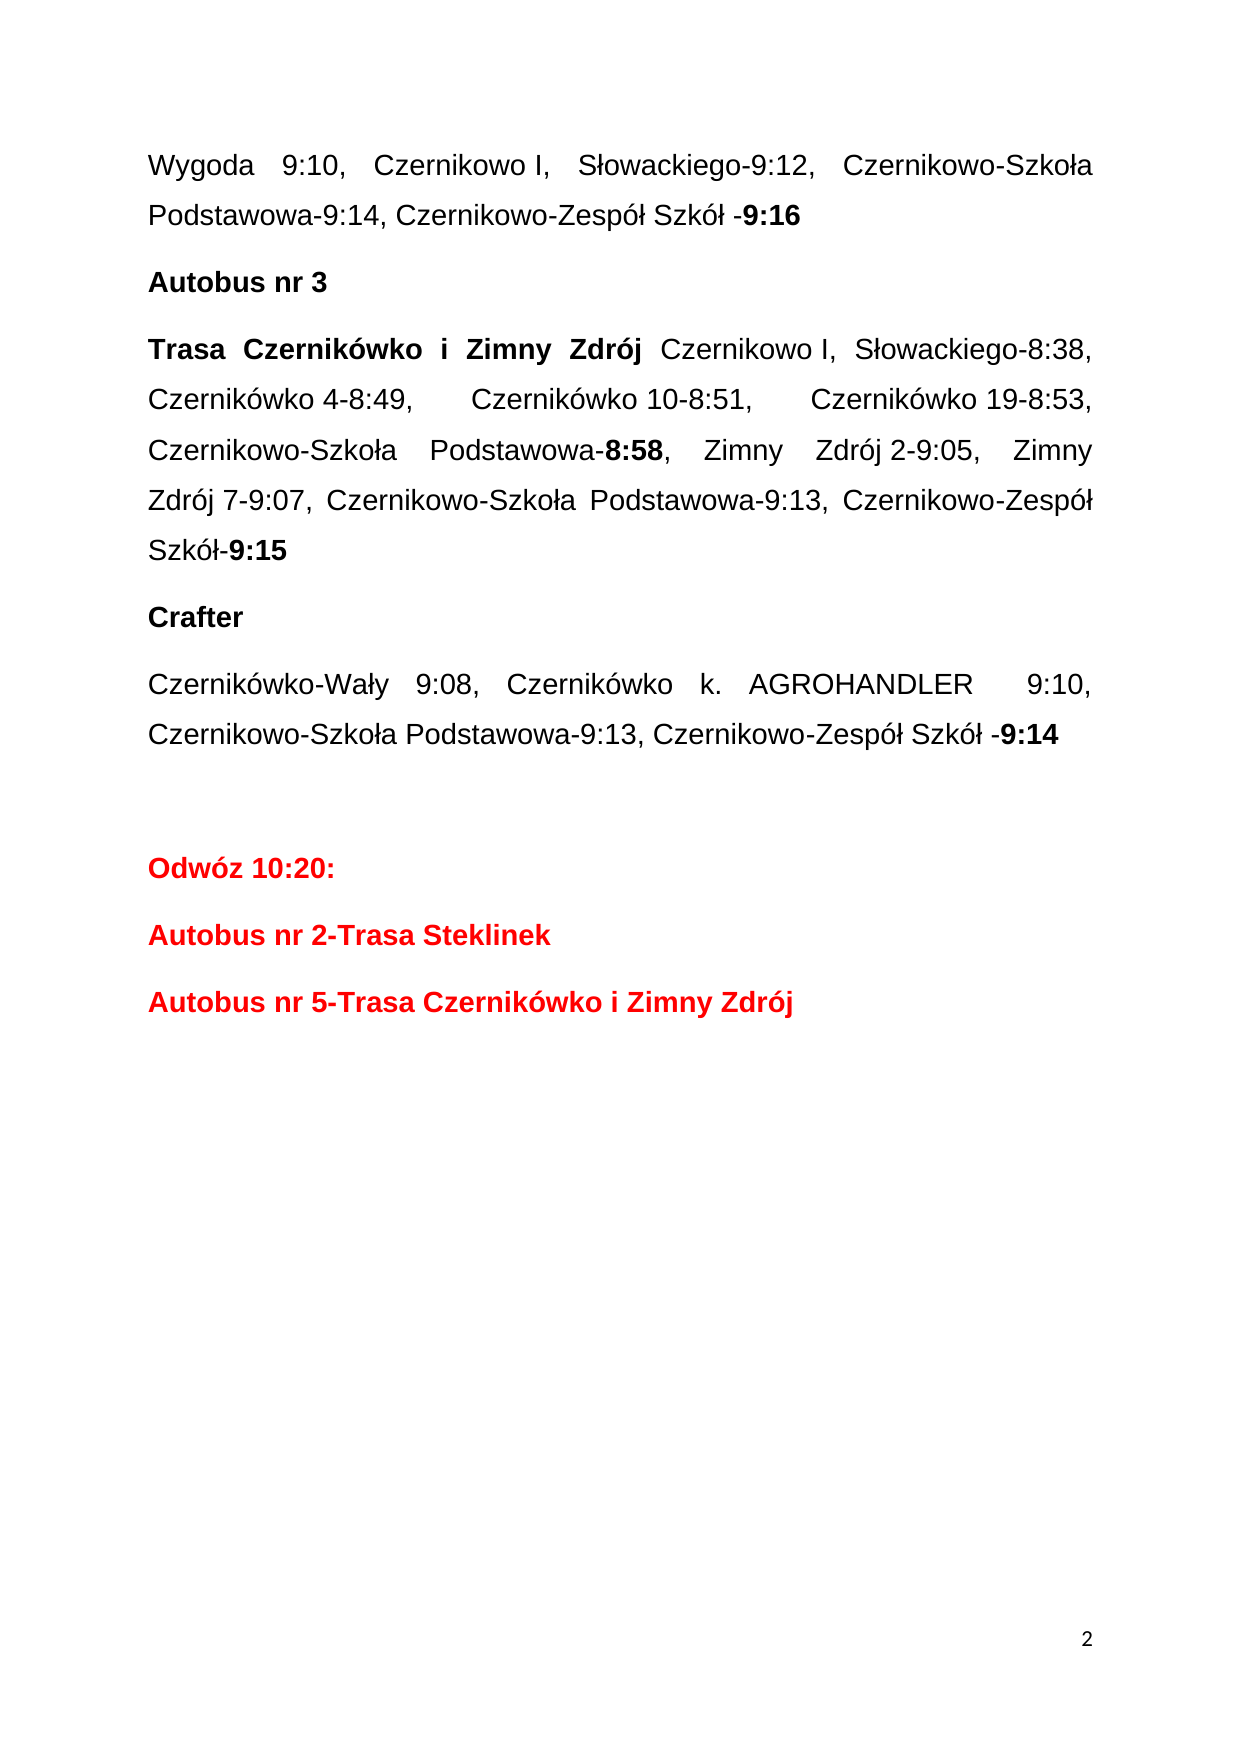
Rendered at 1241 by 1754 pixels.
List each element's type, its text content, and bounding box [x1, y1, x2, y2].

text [148, 148, 1093, 231]
text Trasa Czernikówko i Zimny Zdrój Czernikowo I, Słowackiego-8:38, Czernikówko 4-8:49, Czernikówko 10-8:51, Czernikówko 19-8:53, Czernikowo-Szkoła Podstawowa-8:58, Zimny Zdrój 2-9:05, Zimny Zdrój 7-9:07, Czernikowo-Szkoła Podstawowa-9:13, Czernikowo-Zespół Szkół-9:15 [148, 332, 1093, 567]
text Autobus nr 3 [148, 265, 1093, 298]
text Autobus nr 5-Trasa Czernikówko i Zimny Zdrój [148, 985, 1093, 1019]
text Odwóz 10:20: [148, 851, 1093, 885]
text Czernikówko-Wały 9:08, Czernikówko k. AGROHANDLER 9:10, Czernikowo-Szkoła Podstawowa-9:13, Czernikowo-Zespół Szkół -9:14 [148, 667, 1093, 751]
text Autobus nr 2-Trasa Steklinek [148, 918, 1093, 952]
text Crafter [148, 600, 1093, 634]
